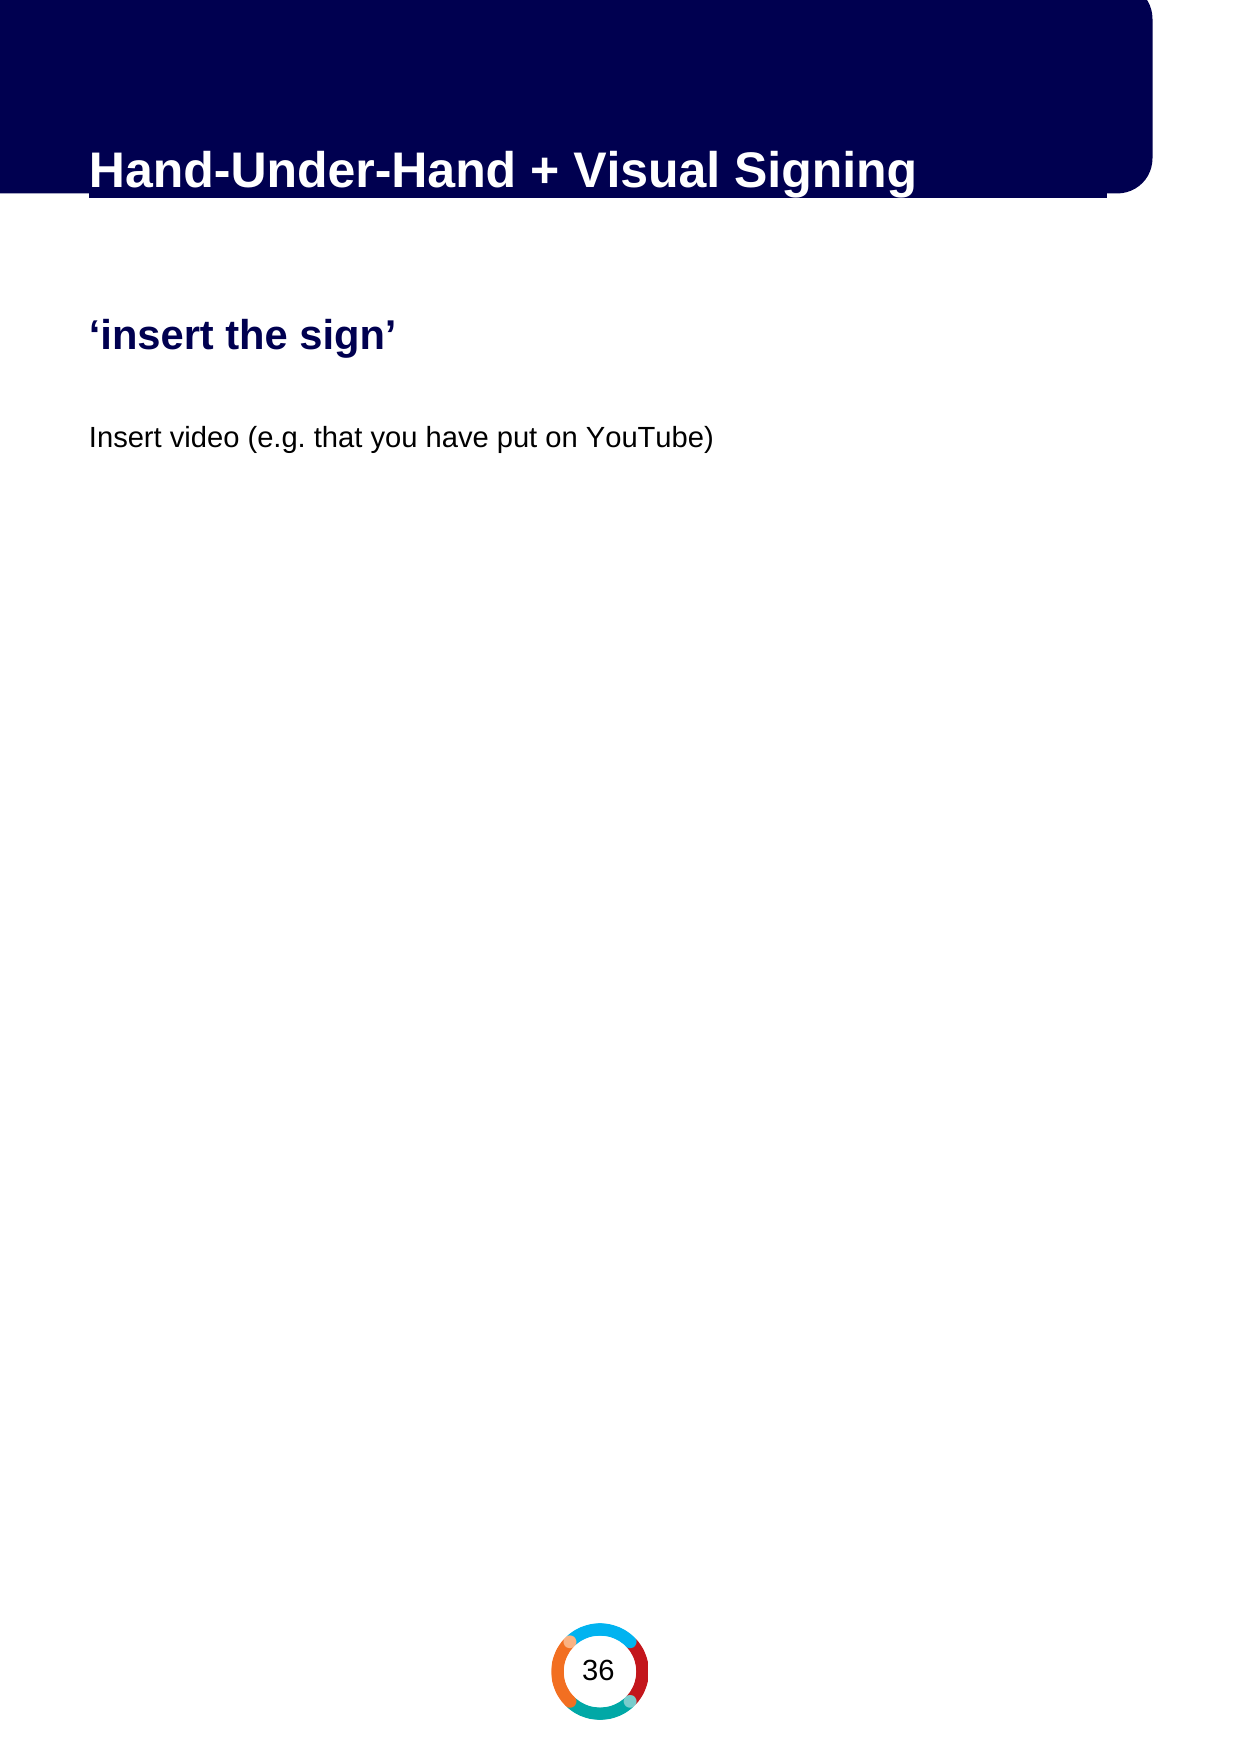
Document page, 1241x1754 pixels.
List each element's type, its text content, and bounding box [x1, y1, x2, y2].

subtitle ‘insert the sign’ [89, 311, 1107, 358]
subtitle Hand-Under-Hand + Visual Signing [89, 141, 1107, 198]
picture [551, 1623, 648, 1720]
text Insert video (e.g. that you have put on YouTube) [89, 420, 1107, 453]
